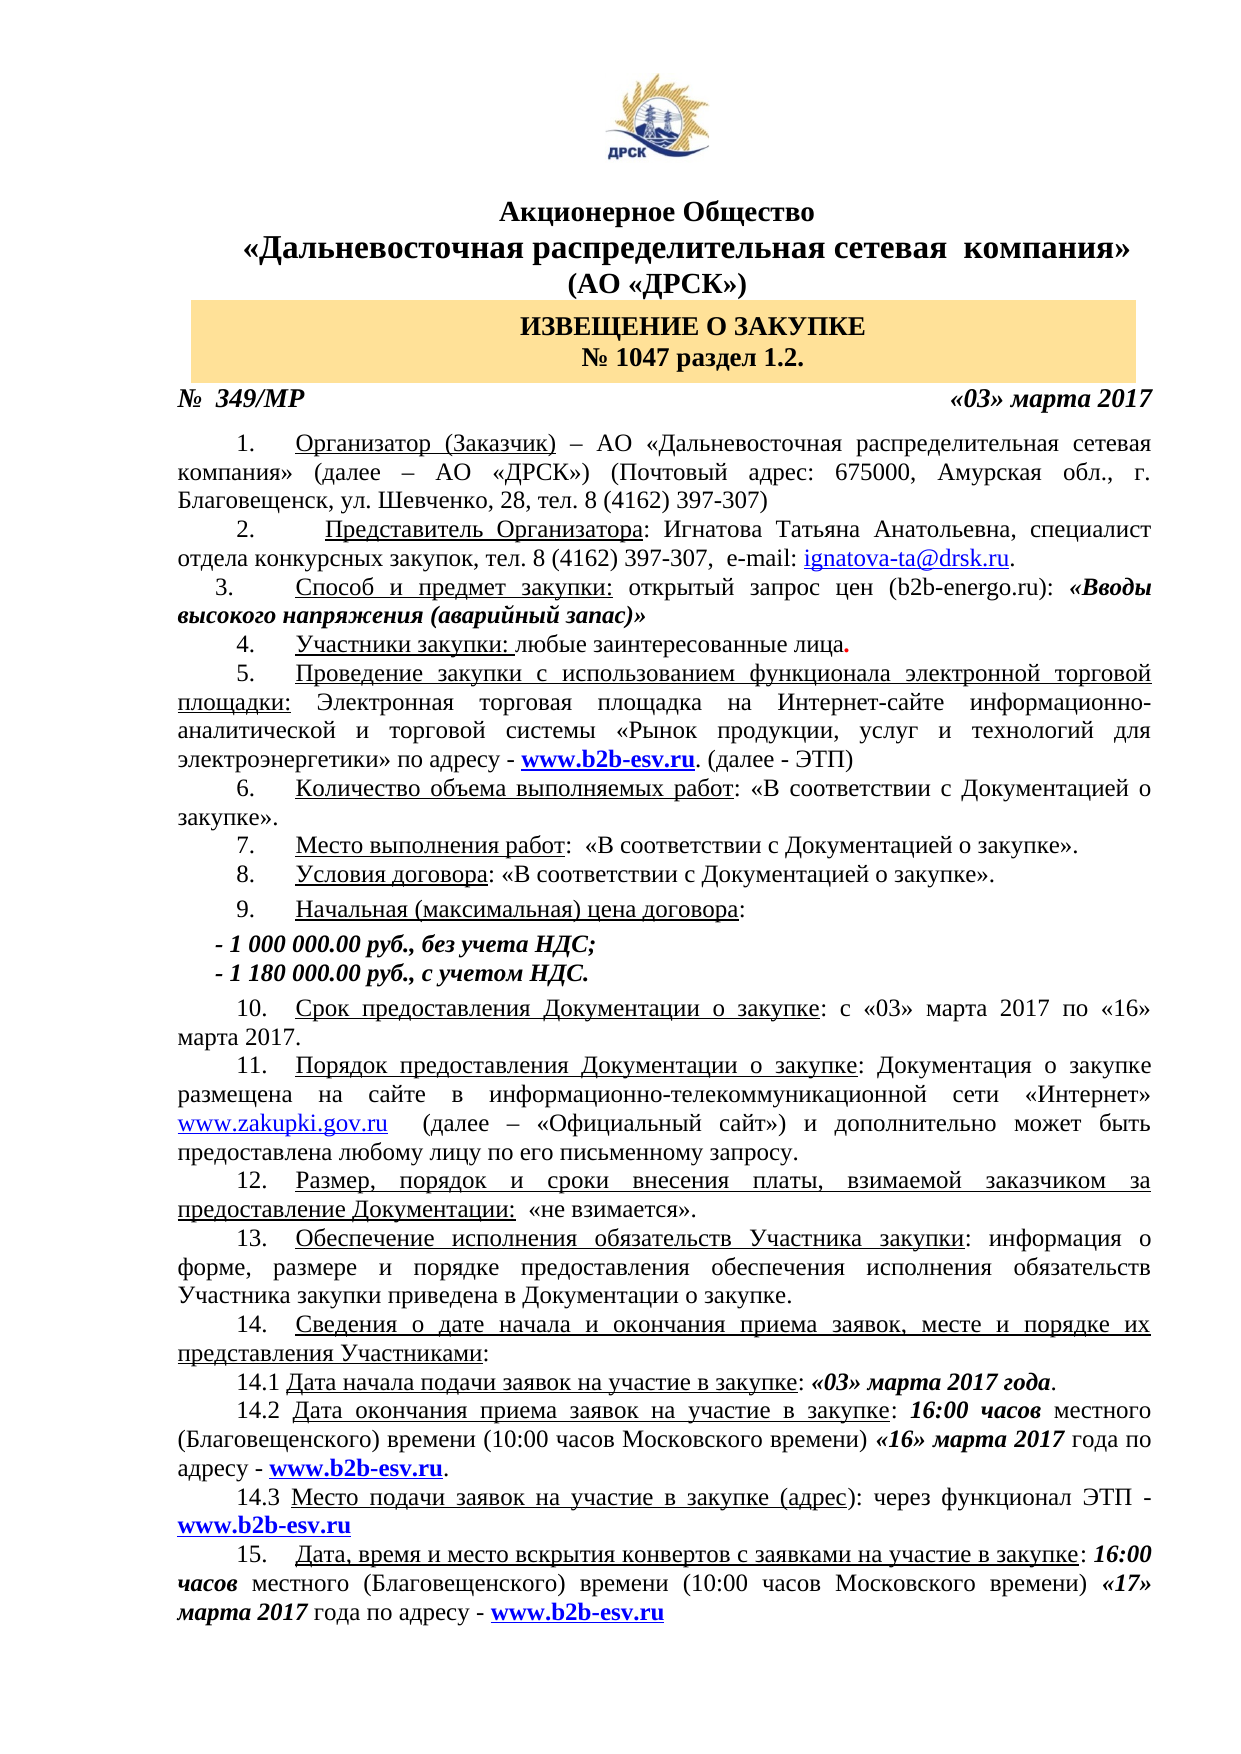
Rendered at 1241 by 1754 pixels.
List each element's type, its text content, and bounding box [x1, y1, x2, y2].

list Количество объема выполняемых работ: «В соответствии с Документацией о закупке». [177, 773, 1152, 831]
list 14.2 Дата окончания приема заявок на участие в закупке: 16:00 часов местного (Благовещенского) времени (10:00 часов Московского времени) «16» марта 2017 года по адресу - www.b2b-esv.ru. [177, 1396, 1152, 1482]
list Порядок предоставления Документации о закупке: Документация о закупке размещена на сайте в информационно-телекоммуникационной сети «Интернет» www.zakupki.gov.ru (далее – «Официальный сайт») и дополнительно может быть предоставлена любому лицу по его письменному запросу. [177, 1051, 1152, 1166]
list - 1 180 000.00 руб., с учетом НДС. [215, 958, 1152, 987]
list Организатор (Заказчик) – АО «Дальневосточная распределительная сетевая компания» (далее – АО «ДРСК») (Почтовый адрес: 675000, Амурская обл., г. Благовещенск, ул. Шевченко, 28, тел. 8 (4162) 397-307) [177, 428, 1152, 514]
list Размер, порядок и сроки внесения платы, взимаемой заказчиком за предоставление Документации: «не взимается». [177, 1166, 1152, 1223]
list Дата, время и место вскрытия конвертов с заявками на участие в закупке: 16:00 часов местного (Благовещенского) времени (10:00 часов Московского времени) «17» марта 2017 года по адресу - www.b2b-esv.ru [177, 1539, 1152, 1626]
list 14.3 Место подачи заявок на участие в закупке (адрес): через функционал ЭТП - www.b2b-esv.ru [177, 1482, 1152, 1539]
list - 1 000 000.00 руб., без учета НДС; [215, 929, 1152, 958]
table_header «03» марта 2017 [664, 383, 1163, 414]
list 14.1 Дата начала подачи заявок на участие в закупке: «03» марта 2017 года. [177, 1367, 1152, 1396]
picture [604, 73, 710, 163]
list Проведение закупки с использованием функционала электронной торговой площадки: Электронная торговая площадка на Интернет-сайте информационно-аналитической и торговой системы «Рынок продукции, услуг и технологий для электроэнергетики» по адресу - www.b2b-esv.ru. (далее - ЭТП) [177, 658, 1152, 773]
list Место выполнения работ: «В соответствии с Документацией о закупке». [177, 831, 1152, 859]
list Условия договора: «В соответствии с Документацией о закупке». [177, 859, 1152, 888]
list Начальная (максимальная) цена договора: [236, 894, 1152, 923]
text Акционерное Общество [177, 194, 1137, 228]
list Участники закупки: любые заинтересованные лица. [177, 629, 1152, 658]
list Представитель Организатора: Игнатова Татьяна Анатольевна, специалист отдела конкурсных закупок, тел. 8 (4162) 397-307, e-mail: ignatova-ta@drsk.ru. [177, 514, 1152, 572]
table_header ИЗВЕЩЕНИЕ О ЗАКУПКЕ № 1047 раздел 1.2. [191, 300, 1136, 383]
text «Дальневосточная распределительная сетевая компания» [177, 228, 1137, 266]
list Сведения о дате начала и окончания приема заявок, месте и порядке их представления Участниками: [177, 1309, 1152, 1367]
table_header № 349/МР [166, 383, 664, 414]
list Способ и предмет закупки: открытый запрос цен (b2b-energo.ru): «Вводы высокого напряжения (аварийный запас)» [177, 572, 1152, 629]
list Обеспечение исполнения обязательств Участника закупки: информация о форме, размере и порядке предоставления обеспечения исполнения обязательств Участника закупки приведена в Документации о закупке. [177, 1223, 1152, 1309]
list Срок предоставления Документации о закупке: с «03» марта 2017 по «16» марта 2017. [177, 993, 1152, 1051]
text (АО «ДРСК») [177, 266, 1137, 299]
